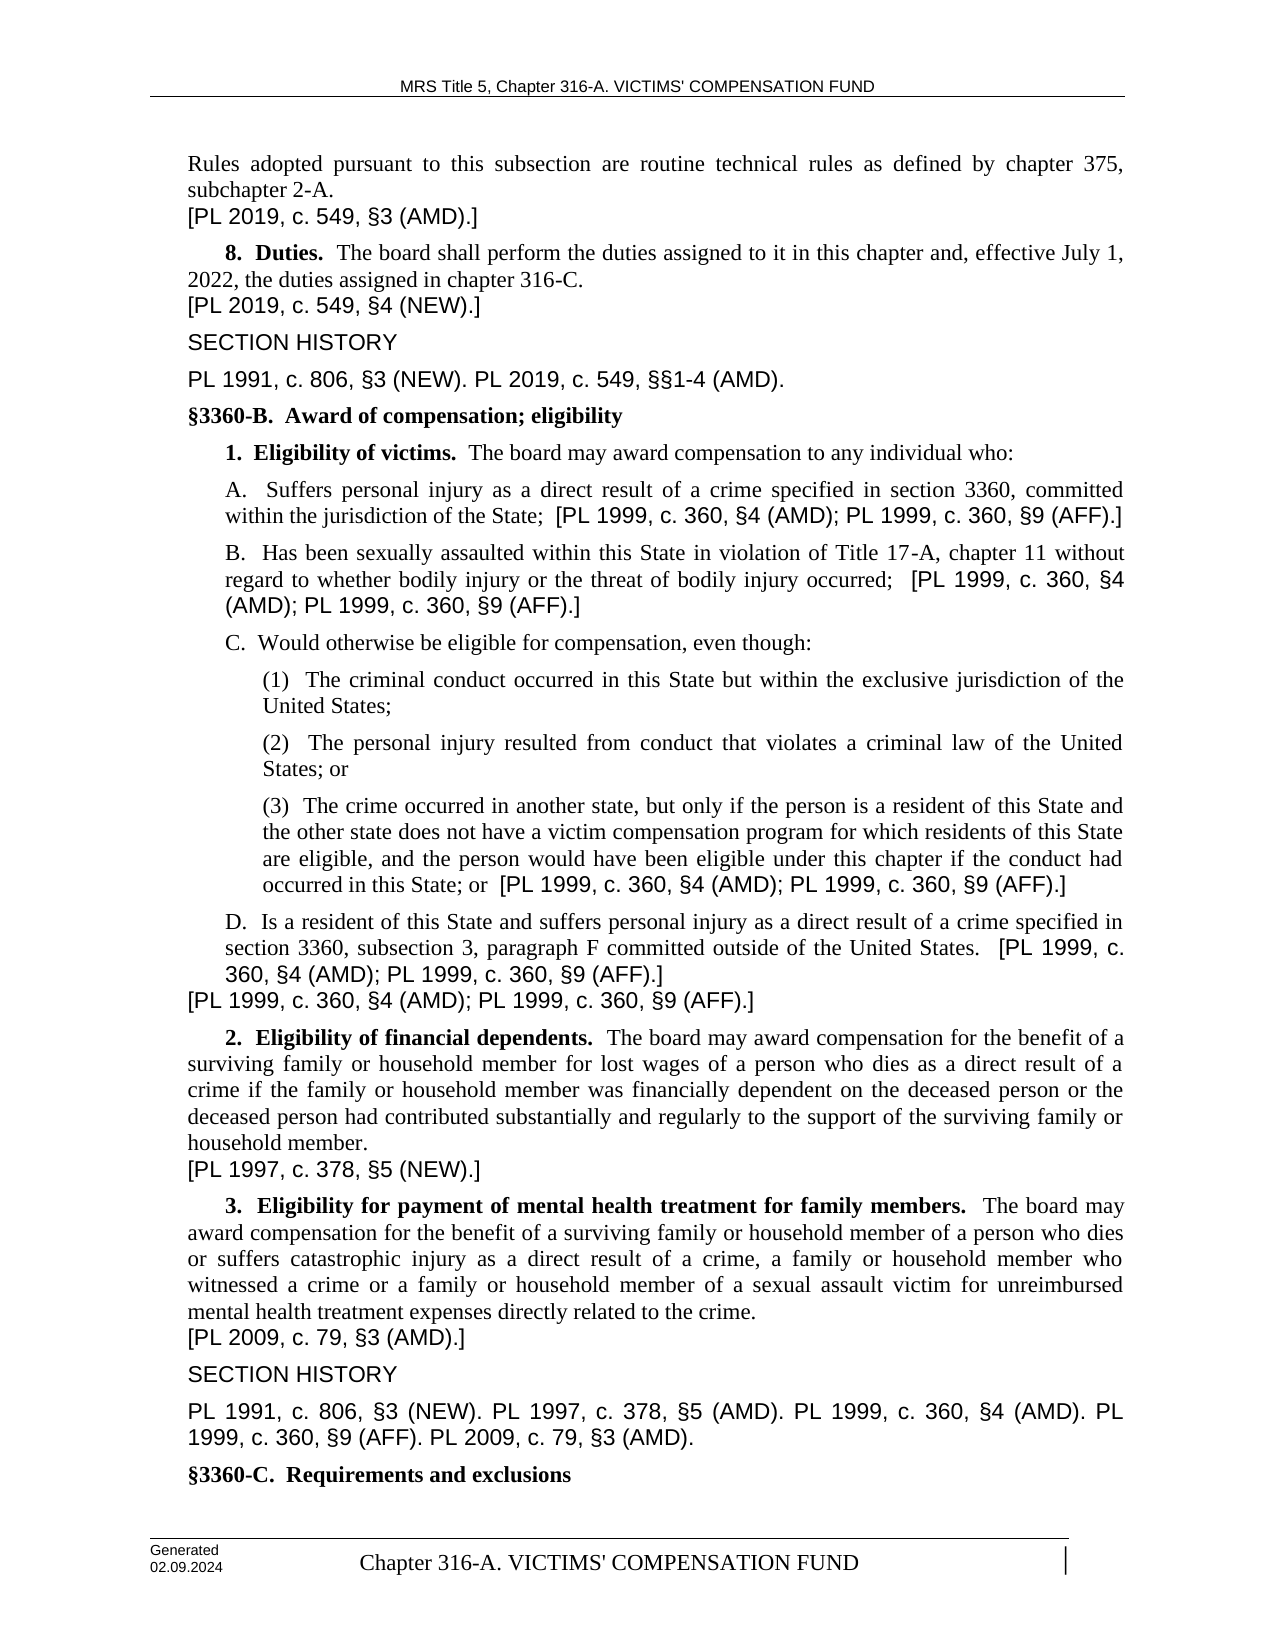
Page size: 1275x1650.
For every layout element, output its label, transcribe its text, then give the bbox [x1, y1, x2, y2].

text [PL 1999, c. 360, §4 (AMD); PL 1999, c. 360, §9 (AFF).] [187, 987, 1125, 1013]
text [PL 2019, c. 549, §3 (AMD).] [187, 203, 1125, 229]
text §3360-B. Award of compensation; eligibility [187, 402, 1125, 429]
text [PL 2009, c. 79, §3 (AMD).] [187, 1324, 1125, 1350]
text SECTION HISTORY [187, 1361, 1125, 1387]
text A. Suffers personal injury as a direct result of a crime specified in section 3360, committed within the jurisdiction of the State; [PL 1999, c. 360, §4 (AMD); PL 1999, c. 360, §9 (AFF).] [225, 476, 1125, 529]
text (2) The personal injury resulted from conduct that violates a criminal law of the United States; or [262, 729, 1125, 781]
text PL 1991, c. 806, §3 (NEW). PL 1997, c. 378, §5 (AMD). PL 1999, c. 360, §4 (AMD). PL 1999, c. 360, §9 (AFF). PL 2009, c. 79, §3 (AMD). [187, 1398, 1125, 1450]
text 3. Eligibility for payment of mental health treatment for family members. The board may award compensation for the benefit of a surviving family or household member of a person who dies or suffers catastrophic injury as a direct result of a crime, a family or household member who witnessed a crime or a family or household member of a sexual assault victim for unreimbursed mental health treatment expenses directly related to the crime. [187, 1192, 1125, 1324]
text D. Is a resident of this State and suffers personal injury as a direct result of a crime specified in section 3360, subsection 3, paragraph F committed outside of the United States. [PL 1999, c. 360, §4 (AMD); PL 1999, c. 360, §9 (AFF).] [225, 908, 1125, 987]
text 8. Duties. The board shall perform the duties assigned to it in this chapter and, effective July 1, 2022, the duties assigned in chapter 316‑C. [187, 239, 1125, 292]
text SECTION HISTORY [187, 329, 1125, 355]
text (1) The criminal conduct occurred in this State but within the exclusive jurisdiction of the United States; [262, 666, 1125, 718]
text [PL 2019, c. 549, §4 (NEW).] [187, 292, 1125, 318]
text (3) The crime occurred in another state, but only if the person is a resident of this State and the other state does not have a victim compensation program for which residents of this State are eligible, and the person would have been eligible under this chapter if the conduct had occurred in this State; or [PL 1999, c. 360, §4 (AMD); PL 1999, c. 360, §9 (AFF).] [262, 792, 1125, 897]
text 2. Eligibility of financial dependents. The board may award compensation for the benefit of a surviving family or household member for lost wages of a person who dies as a direct result of a crime if the family or household member was financially dependent on the deceased person or the deceased person had contributed substantially and regularly to the support of the surviving family or household member. [187, 1024, 1125, 1156]
text 1. Eligibility of victims. The board may award compensation to any individual who: [187, 439, 1125, 466]
text C. Would otherwise be eligible for compensation, even though: [225, 629, 1125, 655]
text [187, 150, 1125, 203]
text B. Has been sexually assaulted within this State in violation of Title 17‑A, chapter 11 without regard to whether bodily injury or the threat of bodily injury occurred; [PL 1999, c. 360, §4 (AMD); PL 1999, c. 360, §9 (AFF).] [225, 539, 1125, 618]
text §3360-C. Requirements and exclusions [187, 1461, 1125, 1487]
text [PL 1997, c. 378, §5 (NEW).] [187, 1156, 1125, 1182]
text PL 1991, c. 806, §3 (NEW). PL 2019, c. 549, §§1-4 (AMD). [187, 366, 1125, 392]
